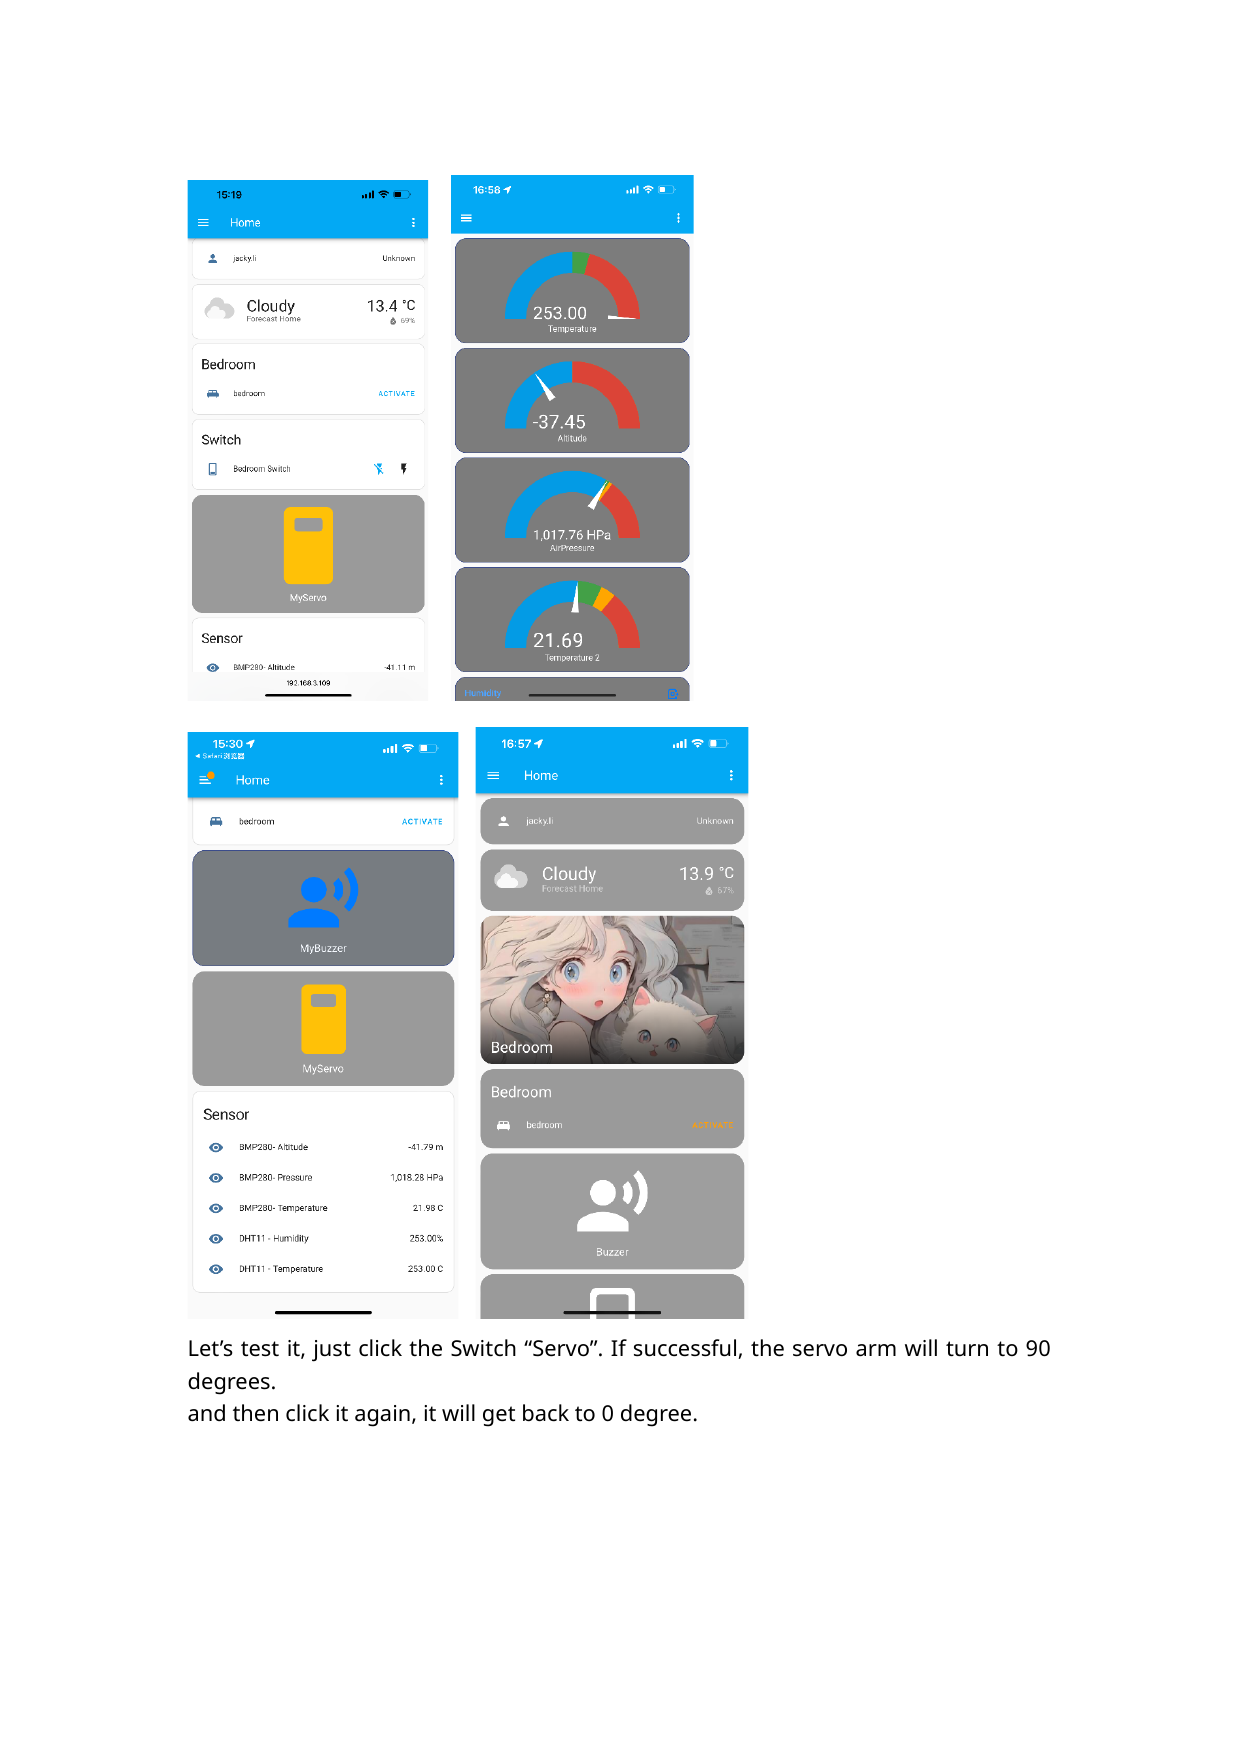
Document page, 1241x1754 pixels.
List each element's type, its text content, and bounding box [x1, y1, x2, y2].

picture [709, 740, 716, 747]
picture [475, 794, 749, 1319]
picture [187, 239, 429, 701]
text and then click it again, it will get back to 0 degree. [187, 1397, 1053, 1429]
picture [451, 234, 694, 701]
picture [187, 798, 459, 1319]
text Let’s test it, just click the Switch “Servo”. If successful, the servo arm will turn to 90 degrees. [187, 1332, 1053, 1397]
